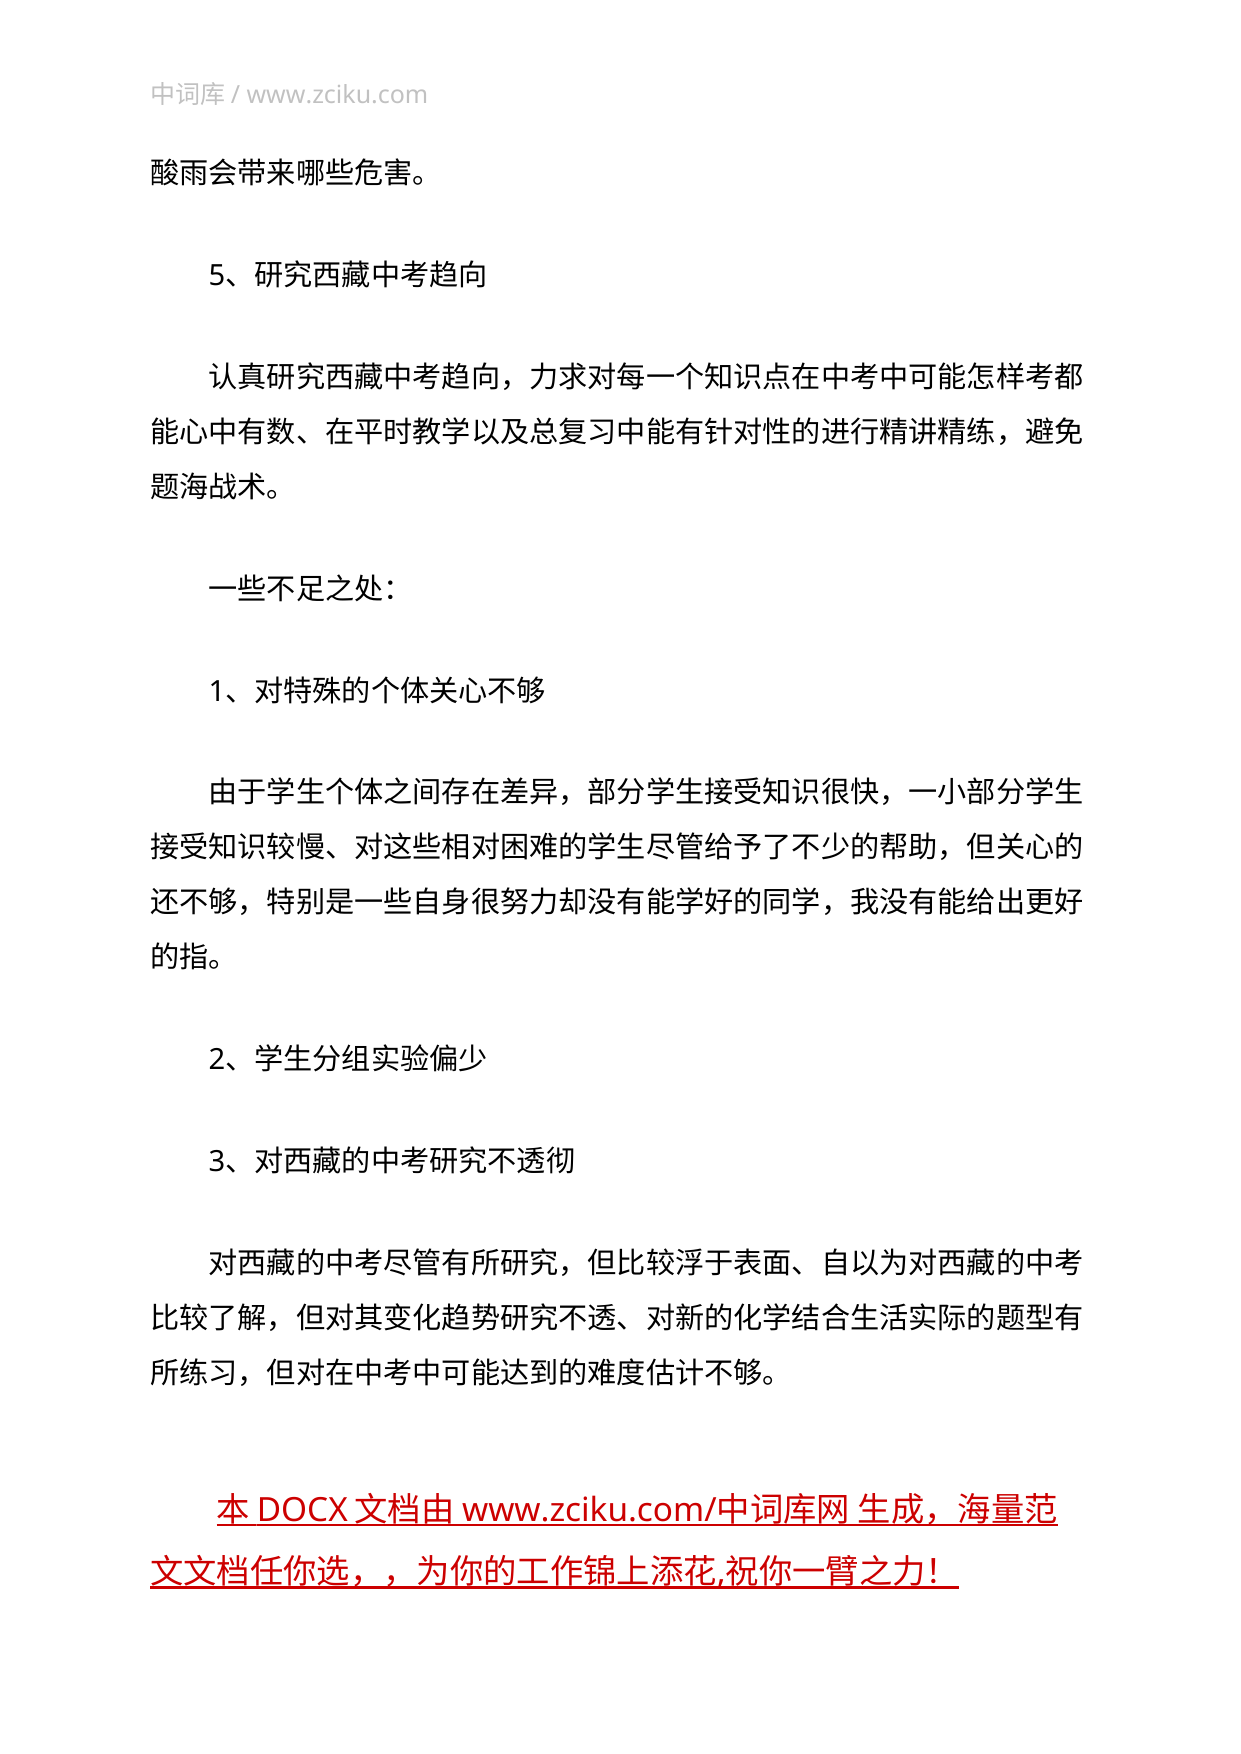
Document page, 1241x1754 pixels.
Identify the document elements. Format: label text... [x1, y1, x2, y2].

text 5、研究西藏中考趋向 [150, 252, 1090, 294]
text 由于学生个体之间存在差异，部分学生接受知识很快，一小部分学生接受知识较慢、对这些相对困难的学生尽管给予了不少的帮助，但关心的还不够，特别是一些自身很努力却没有能学好的同学，我没有能给出更好的指。 [150, 769, 1090, 976]
text 一些不足之处： [150, 565, 1090, 608]
text 对西藏的中考尽管有所研究，但比较浮于表面、自以为对西藏的中考比较了解，但对其变化趋势研究不透、对新的化学结合生活实际的题型有所练习，但对在中考中可能达到的难度估计不够。 [150, 1239, 1090, 1392]
text 1、对特殊的个体关心不够 [150, 667, 1090, 709]
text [150, 150, 1090, 192]
text 本DOCX文档由 www.zciku.com/中词库网 生成，海量范文文档任你选，，为你的工作锦上添花,祝你一臂之力！ [150, 1482, 1090, 1593]
text 认真研究西藏中考趋向，力求对每一个知识点在中考中可能怎样考都能心中有数、在平时教学以及总复习中能有针对性的进行精讲精练，避免题海战术。 [150, 354, 1090, 506]
text 2、学生分组实验偏少 [150, 1036, 1090, 1078]
text 3、对西藏的中考研究不透彻 [150, 1137, 1090, 1180]
